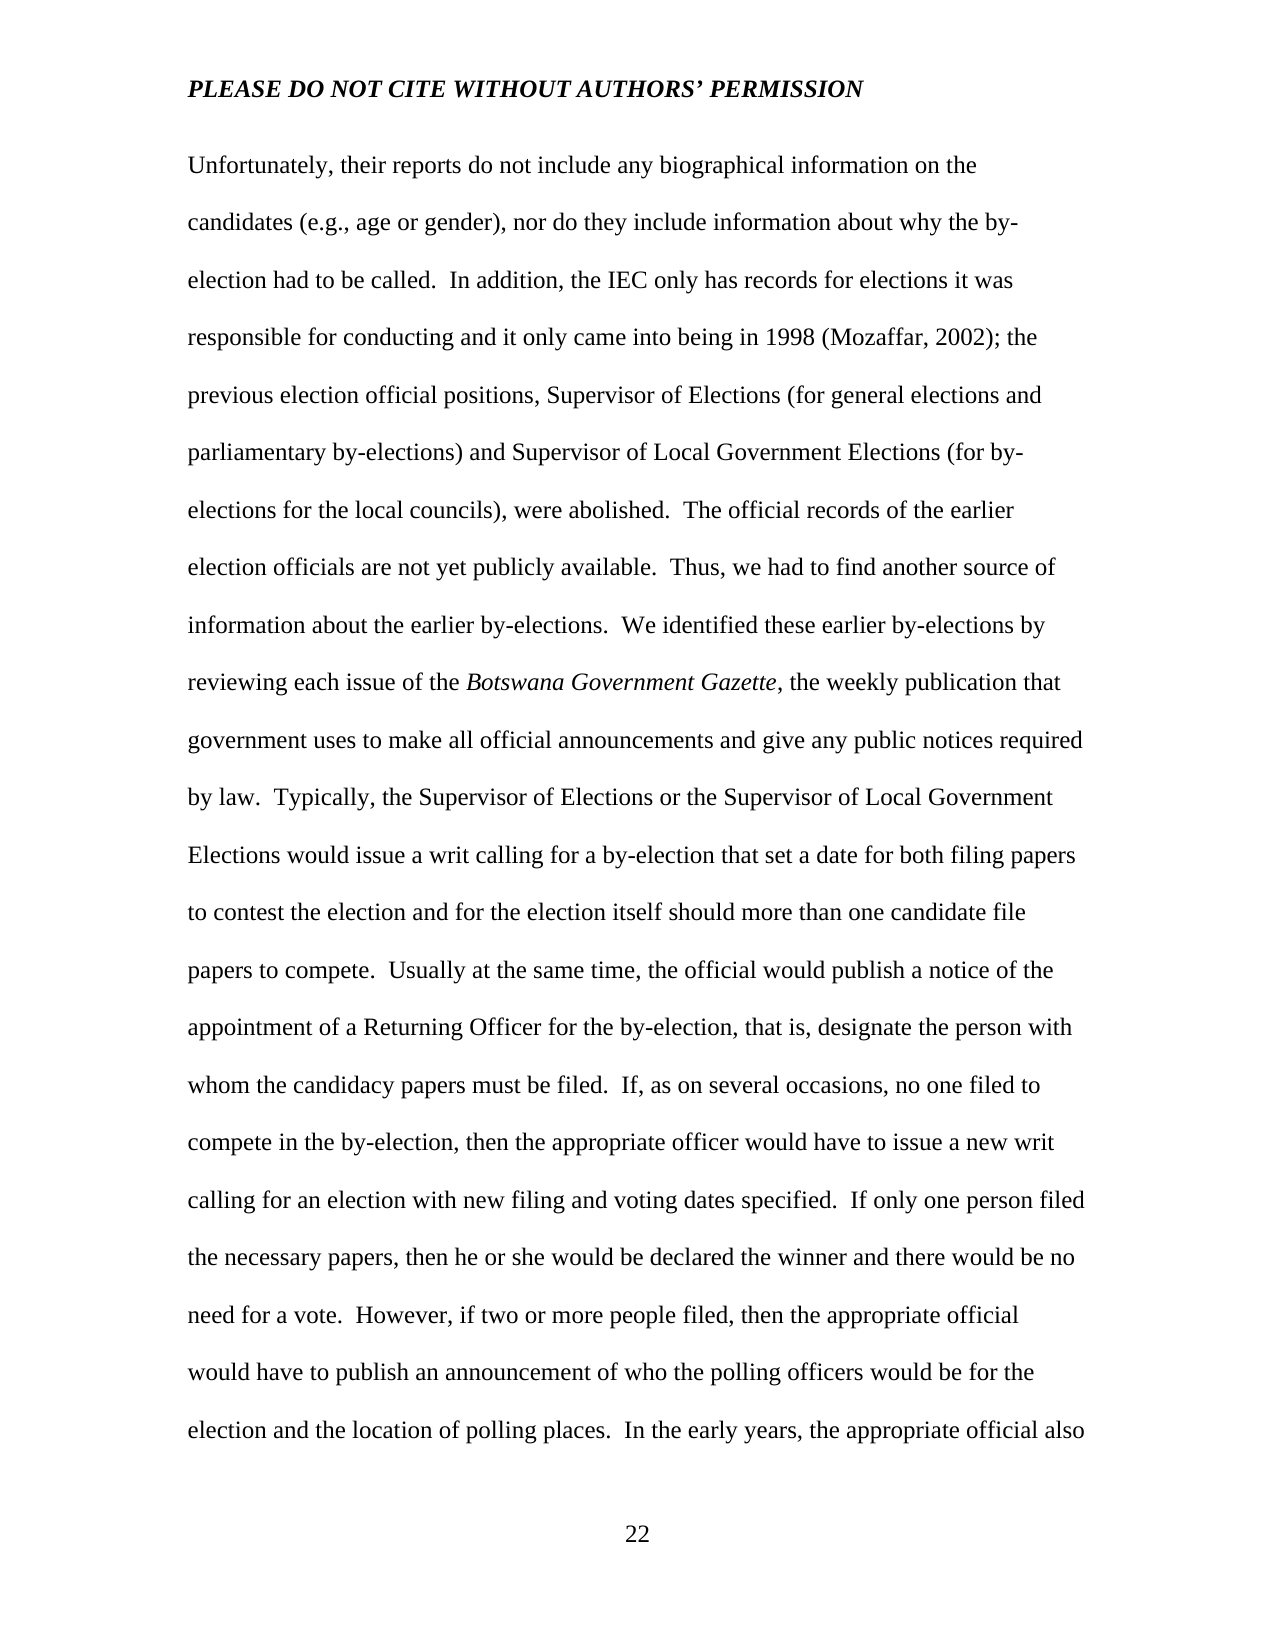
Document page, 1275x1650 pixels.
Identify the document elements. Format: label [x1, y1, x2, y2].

text [187, 150, 1087, 1444]
